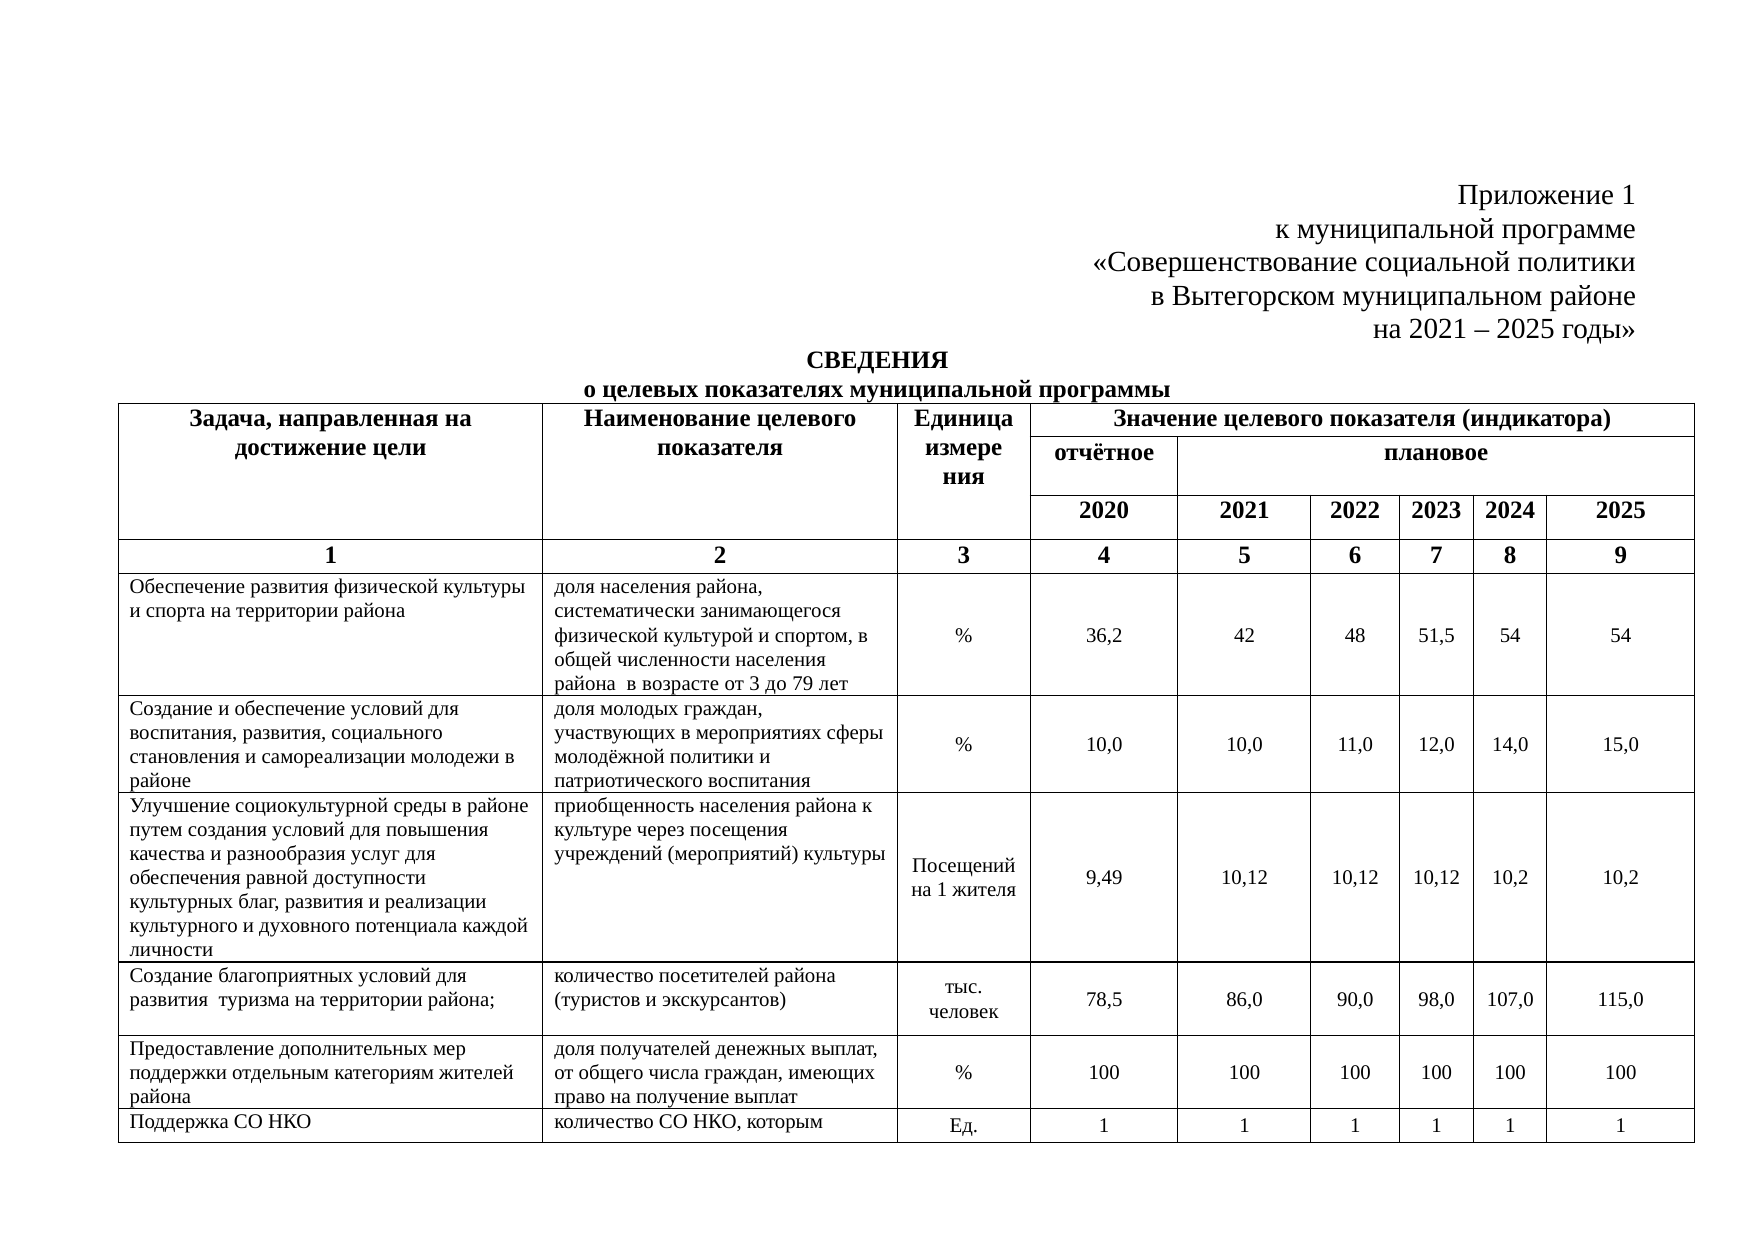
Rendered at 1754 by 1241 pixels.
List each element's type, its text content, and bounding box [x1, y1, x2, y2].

table_cell 3 [898, 540, 1030, 573]
table_cell 11,0 [1311, 696, 1399, 792]
table_cell 107,0 [1474, 963, 1546, 1035]
table_cell 1 [1400, 1109, 1473, 1142]
table_cell 7 [1400, 540, 1473, 573]
table_cell 36,2 [1031, 574, 1177, 695]
table_cell 100 [1474, 1036, 1546, 1108]
table_cell % [898, 1036, 1030, 1108]
table_cell плановое [1178, 437, 1694, 494]
table_cell количество посетителей района (туристов и экскурсантов) [543, 963, 897, 1035]
table_cell тыс. человек [898, 963, 1030, 1035]
table_cell 14,0 [1474, 696, 1546, 792]
table_cell Поддержка СО НКО [119, 1109, 542, 1142]
table_cell доля молодых граждан, участвующих в мероприятиях сферы молодёжной политики и патриотического воспитания [543, 696, 897, 792]
table_cell 2022 [1311, 496, 1399, 539]
table_cell % [898, 696, 1030, 792]
table_cell Ед. [898, 1109, 1030, 1142]
table_cell 10,2 [1547, 793, 1694, 961]
table_cell 15,0 [1547, 696, 1694, 792]
table_cell % [898, 574, 1030, 695]
table_cell 2023 [1400, 496, 1473, 539]
table_header Задачa, направленная на достижение цели [119, 404, 542, 539]
table_cell 4 [1031, 540, 1177, 573]
table_cell 9 [1547, 540, 1694, 573]
table_cell 9,49 [1031, 793, 1177, 961]
table_cell 42 [1178, 574, 1310, 695]
table_cell 48 [1311, 574, 1399, 695]
table_cell 1 [1547, 1109, 1694, 1142]
text в Вытегорском муниципальном районе [118, 278, 1636, 311]
table_cell Обеспечение развития физической культуры и спорта на территории района [119, 574, 542, 695]
table_cell 78,5 [1031, 963, 1177, 1035]
table_cell 100 [1178, 1036, 1310, 1108]
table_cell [543, 1109, 897, 1142]
table_cell 51,5 [1400, 574, 1473, 695]
table_cell доля населения района, систематически занимающегося физической культурой и спортом, в общей численности населения района в возрасте от 3 до 79 лет [543, 574, 897, 695]
table_cell 100 [1031, 1036, 1177, 1108]
text «Совершенствование социальной политики [118, 244, 1636, 278]
table_cell 100 [1400, 1036, 1473, 1108]
table_cell 100 [1311, 1036, 1399, 1108]
table_cell доля получателей денежных выплат, от общего числа граждан, имеющих право на получение выплат [543, 1036, 897, 1108]
table_cell 2025 [1547, 496, 1694, 539]
table_header Наименование целевого показателя [543, 404, 897, 539]
table_cell 1 [119, 540, 542, 573]
table_cell 10,2 [1474, 793, 1546, 961]
table_cell 1 [1474, 1109, 1546, 1142]
table_cell 5 [1178, 540, 1310, 573]
table_cell 2024 [1474, 496, 1546, 539]
table_cell приобщенность населения района к культуре через посещения учреждений (мероприятий) культуры [543, 793, 897, 961]
table_cell 12,0 [1400, 696, 1473, 792]
table_header Единица измере ния [898, 404, 1030, 539]
table_cell 8 [1474, 540, 1546, 573]
table_cell 115,0 [1547, 963, 1694, 1035]
table_cell 6 [1311, 540, 1399, 573]
text о целевых показателях муниципальной программы [118, 374, 1636, 402]
table_cell 10,12 [1400, 793, 1473, 961]
table_cell Создание и обеспечение условий для воспитания, развития, социального становления и самореализации молодежи в районе [119, 696, 542, 792]
text на 2021 – 2025 годы» [118, 311, 1636, 345]
table_cell 2020 [1031, 496, 1177, 539]
table_cell 10,12 [1178, 793, 1310, 961]
table_cell 98,0 [1400, 963, 1473, 1035]
table_cell 54 [1474, 574, 1546, 695]
table_cell 1 [1178, 1109, 1310, 1142]
text Приложение 1 [118, 177, 1636, 211]
table_cell 86,0 [1178, 963, 1310, 1035]
table_cell 2021 [1178, 496, 1310, 539]
table_cell 10,0 [1031, 696, 1177, 792]
table_cell Посещений на 1 жителя [898, 793, 1030, 961]
table_cell Улучшение социокультурной среды в районе путем создания условий для повышения качества и разнообразия услуг для обеспечения равной доступности культурных благ, развития и реализации культурного и духовного потенциала каждой личности [119, 793, 542, 961]
table_cell 90,0 [1311, 963, 1399, 1035]
table_cell 54 [1547, 574, 1694, 695]
table_cell 2 [543, 540, 897, 573]
table_cell отчётное [1031, 437, 1177, 494]
table_cell Предоставление дополнительных мер поддержки отдельным категориям жителей района [119, 1036, 542, 1108]
table_cell 100 [1547, 1036, 1694, 1108]
table_header Значение целевого показателя (индикатора) [1031, 404, 1694, 436]
text к муниципальной программе [118, 211, 1636, 244]
table_cell 1 [1311, 1109, 1399, 1142]
table_cell Создание благоприятных условий для развития туризма на территории района; [119, 963, 542, 1035]
table_cell 1 [1031, 1109, 1177, 1142]
table_cell 10,12 [1311, 793, 1399, 961]
table_cell 10,0 [1178, 696, 1310, 792]
text Сведения [118, 345, 1636, 374]
